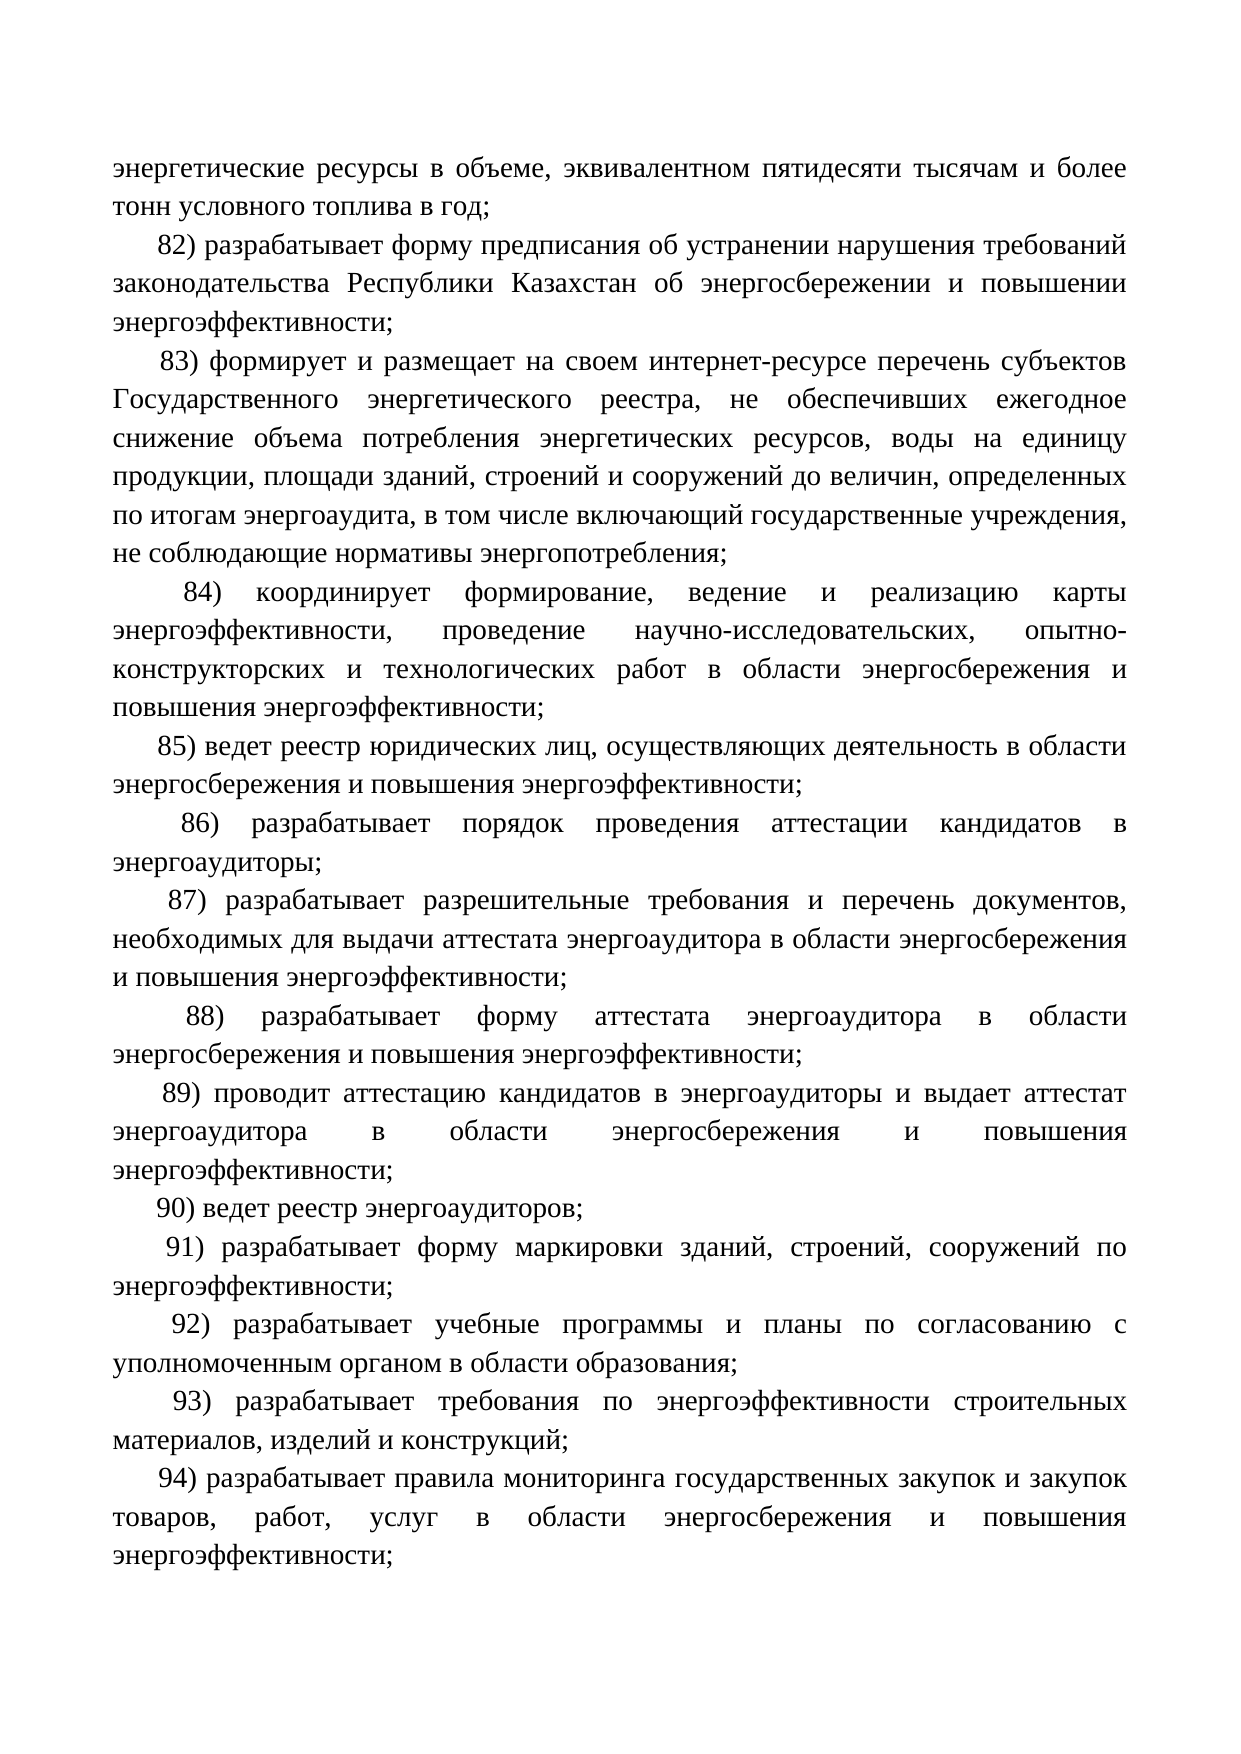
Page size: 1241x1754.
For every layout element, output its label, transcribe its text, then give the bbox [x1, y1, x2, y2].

text 85) ведет реестр юридических лиц, осуществляющих деятельность в области энергосбережения и повышения энергоэффективности; [112, 728, 1128, 800]
text 84) координирует формирование, ведение и реализацию карты энергоэффективности, проведение научно-исследовательских, опытно-конструкторских и технологических работ в области энергосбережения и повышения энергоэффективности; [112, 574, 1128, 723]
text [112, 150, 1128, 222]
text 90) ведет реестр энергоаудиторов; [112, 1191, 1128, 1224]
text 89) проводит аттестацию кандидатов в энергоаудиторы и выдает аттестат энергоаудитора в области энергосбережения и повышения энергоэффективности; [112, 1075, 1128, 1186]
text 83) формирует и размещает на своем интернет-ресурсе перечень субъектов Государственного энергетического реестра, не обеспечивших ежегодное снижение объема потребления энергетических ресурсов, воды на единицу продукции, площади зданий, строений и сооружений до величин, определенных по итогам энергоаудита, в том числе включающий государственные учреждения, не соблюдающие нормативы энергопотребления; [112, 343, 1128, 569]
text 82) разрабатывает форму предписания об устранении нарушения требований законодательства Республики Казахстан об энергосбережении и повышении энергоэффективности; [112, 227, 1128, 338]
text 91) разрабатывает форму маркировки зданий, строений, сооружений по энергоэффективности; [112, 1229, 1128, 1301]
text 86) разрабатывает порядок проведения аттестации кандидатов в энергоаудиторы; [112, 805, 1128, 877]
text 94) разрабатывает правила мониторинга государственных закупок и закупок товаров, работ, услуг в области энергосбережения и повышения энергоэффективности; [112, 1460, 1128, 1571]
text 93) разрабатывает требования по энергоэффективности строительных материалов, изделий и конструкций; [112, 1383, 1128, 1455]
text 88) разрабатывает форму аттестата энергоаудитора в области энергосбережения и повышения энергоэффективности; [112, 998, 1128, 1070]
text 87) разрабатывает разрешительные требования и перечень документов, необходимых для выдачи аттестата энергоаудитора в области энергосбережения и повышения энергоэффективности; [112, 882, 1128, 993]
text 92) разрабатывает учебные программы и планы по согласованию с уполномоченным органом в области образования; [112, 1306, 1128, 1378]
